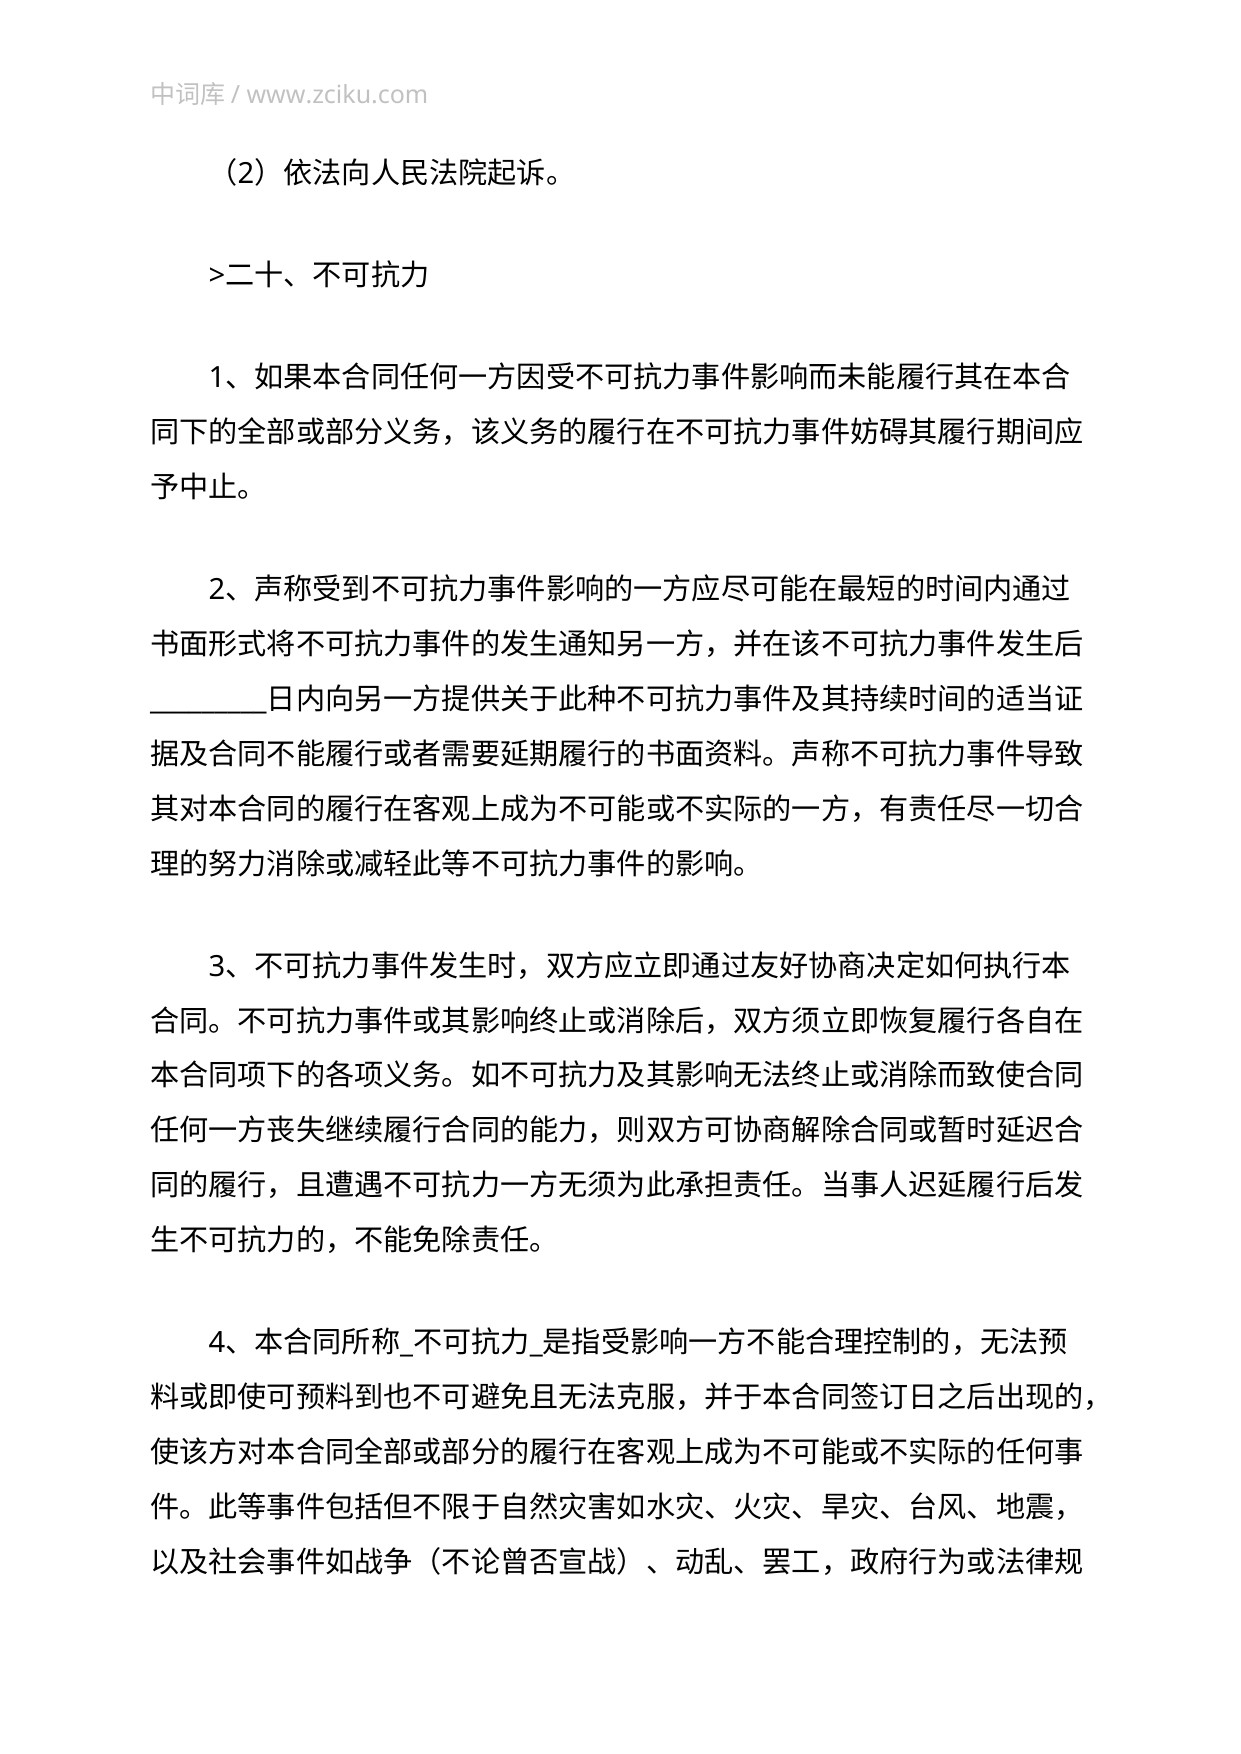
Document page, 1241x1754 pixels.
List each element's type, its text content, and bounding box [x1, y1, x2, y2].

text 3、不可抗力事件发生时，双方应立即通过友好协商决定如何执行本合同。不可抗力事件或其影响终止或消除后，双方须立即恢复履行各自在本合同项下的各项义务。如不可抗力及其影响无法终止或消除而致使合同任何一方丧失继续履行合同的能力，则双方可协商解除合同或暂时延迟合同的履行，且遭遇不可抗力一方无须为此承担责任。当事人迟延履行后发生不可抗力的，不能免除责任。 [150, 942, 1090, 1259]
text 1、如果本合同任何一方因受不可抗力事件影响而未能履行其在本合同下的全部或部分义务，该义务的履行在不可抗力事件妨碍其履行期间应予中止。 [150, 354, 1090, 506]
text >二十、不可抗力 [150, 252, 1090, 294]
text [150, 1318, 1090, 1580]
text 2、声称受到不可抗力事件影响的一方应尽可能在最短的时间内通过书面形式将不可抗力事件的发生通知另一方，并在该不可抗力事件发生后_________日内向另一方提供关于此种不可抗力事件及其持续时间的适当证据及合同不能履行或者需要延期履行的书面资料。声称不可抗力事件导致其对本合同的履行在客观上成为不可能或不实际的一方，有责任尽一切合理的努力消除或减轻此等不可抗力事件的影响。 [150, 566, 1090, 883]
text （2）依法向人民法院起诉。 [150, 150, 1090, 192]
